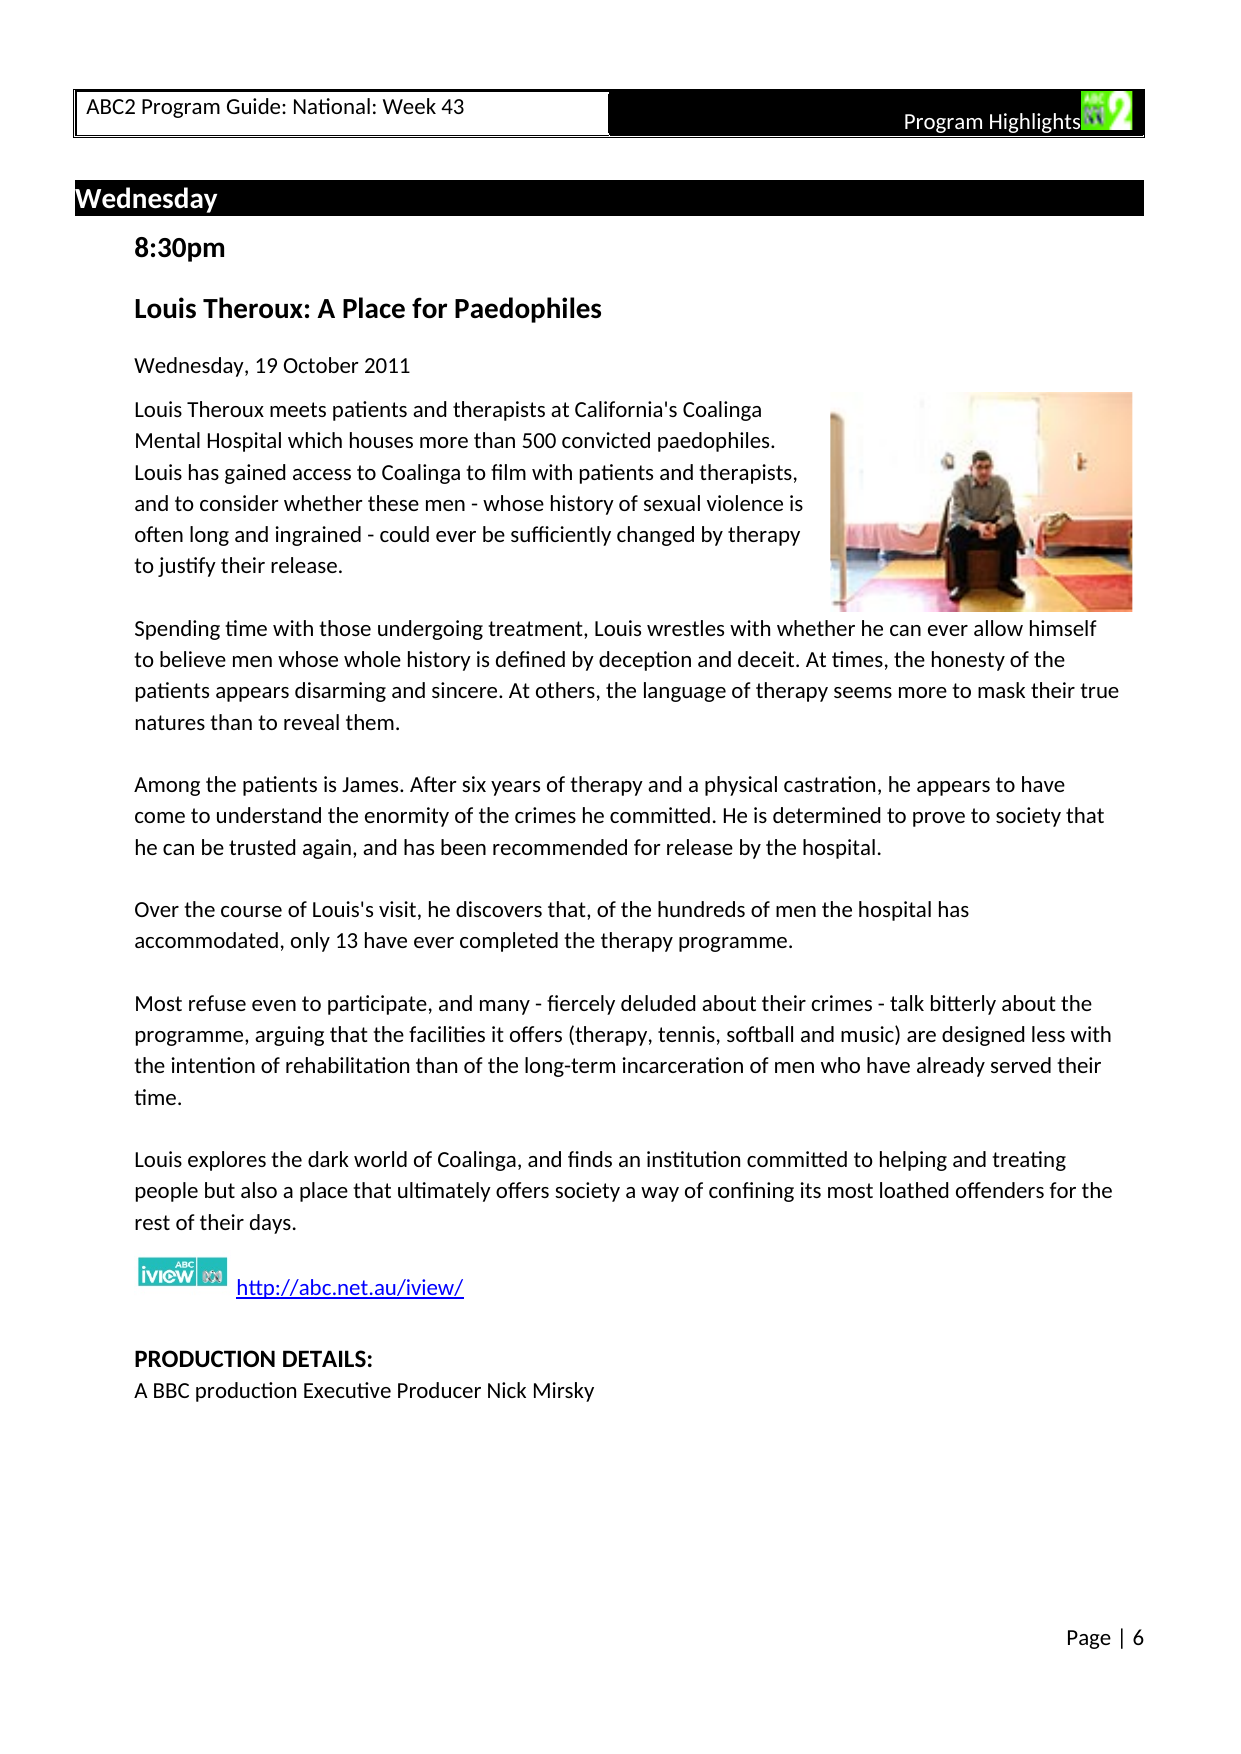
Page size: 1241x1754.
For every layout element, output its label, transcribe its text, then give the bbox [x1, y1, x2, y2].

text PRODUCTION DETAILS: [134, 1343, 1144, 1373]
picture [134, 1250, 231, 1296]
text A BBC production Executive Producer Nick Mirsky [134, 1373, 1144, 1404]
text 8:30pm [134, 229, 1144, 265]
picture [830, 392, 1133, 612]
text Wednesday, 19 October 2011 [134, 351, 1144, 379]
table_header Louis Theroux meets patients and therapists at California's Coalinga Mental Hospital which houses more than 500 convicted paedophiles. Louis has gained access to Coalinga to film with patients and therapists, and to consider whether these men - whose history of sexual violence is often long and ingrained - could ever be sufficiently changed by therapy to justify their release. Spending time with those undergoing treatment, Louis wrestles with whether he can ever allow himself to believe men whose whole history is defined by deception and deceit. At times, the honesty of the patients appears disarming and sincere. At others, the language of therapy seems more to mask their true natures than to reveal them. Among the patients is James. After six years of therapy and a physical castration, he appears to have come to understand the enormity of the crimes he committed. He is determined to prove to society that he can be trusted again, and has been recommended for release by the hospital. Over the course of Louis's visit, he discovers that, of the hundreds of men the hospital has accommodated, only 13 have ever completed the therapy programme. Most refuse even to participate, and many - fiercely deluded about their crimes - talk bitterly about the programme, arguing that the facilities it offers (therapy, tennis, softball and music) are designed less with the intention of rehabilitation than of the long-term incarceration of men who have already served their time. Louis explores the dark world of Coalinga, and finds an institution committed to helping and treating people but also a place that ultimately offers society a way of confining its most loathed offenders for the rest of their days. http://abc.net.au/iview/ [123, 393, 1132, 1301]
text Wednesday [75, 180, 1144, 216]
picture [1081, 91, 1133, 130]
subtitle Louis Theroux: A Place for Paedophiles [134, 290, 1144, 326]
